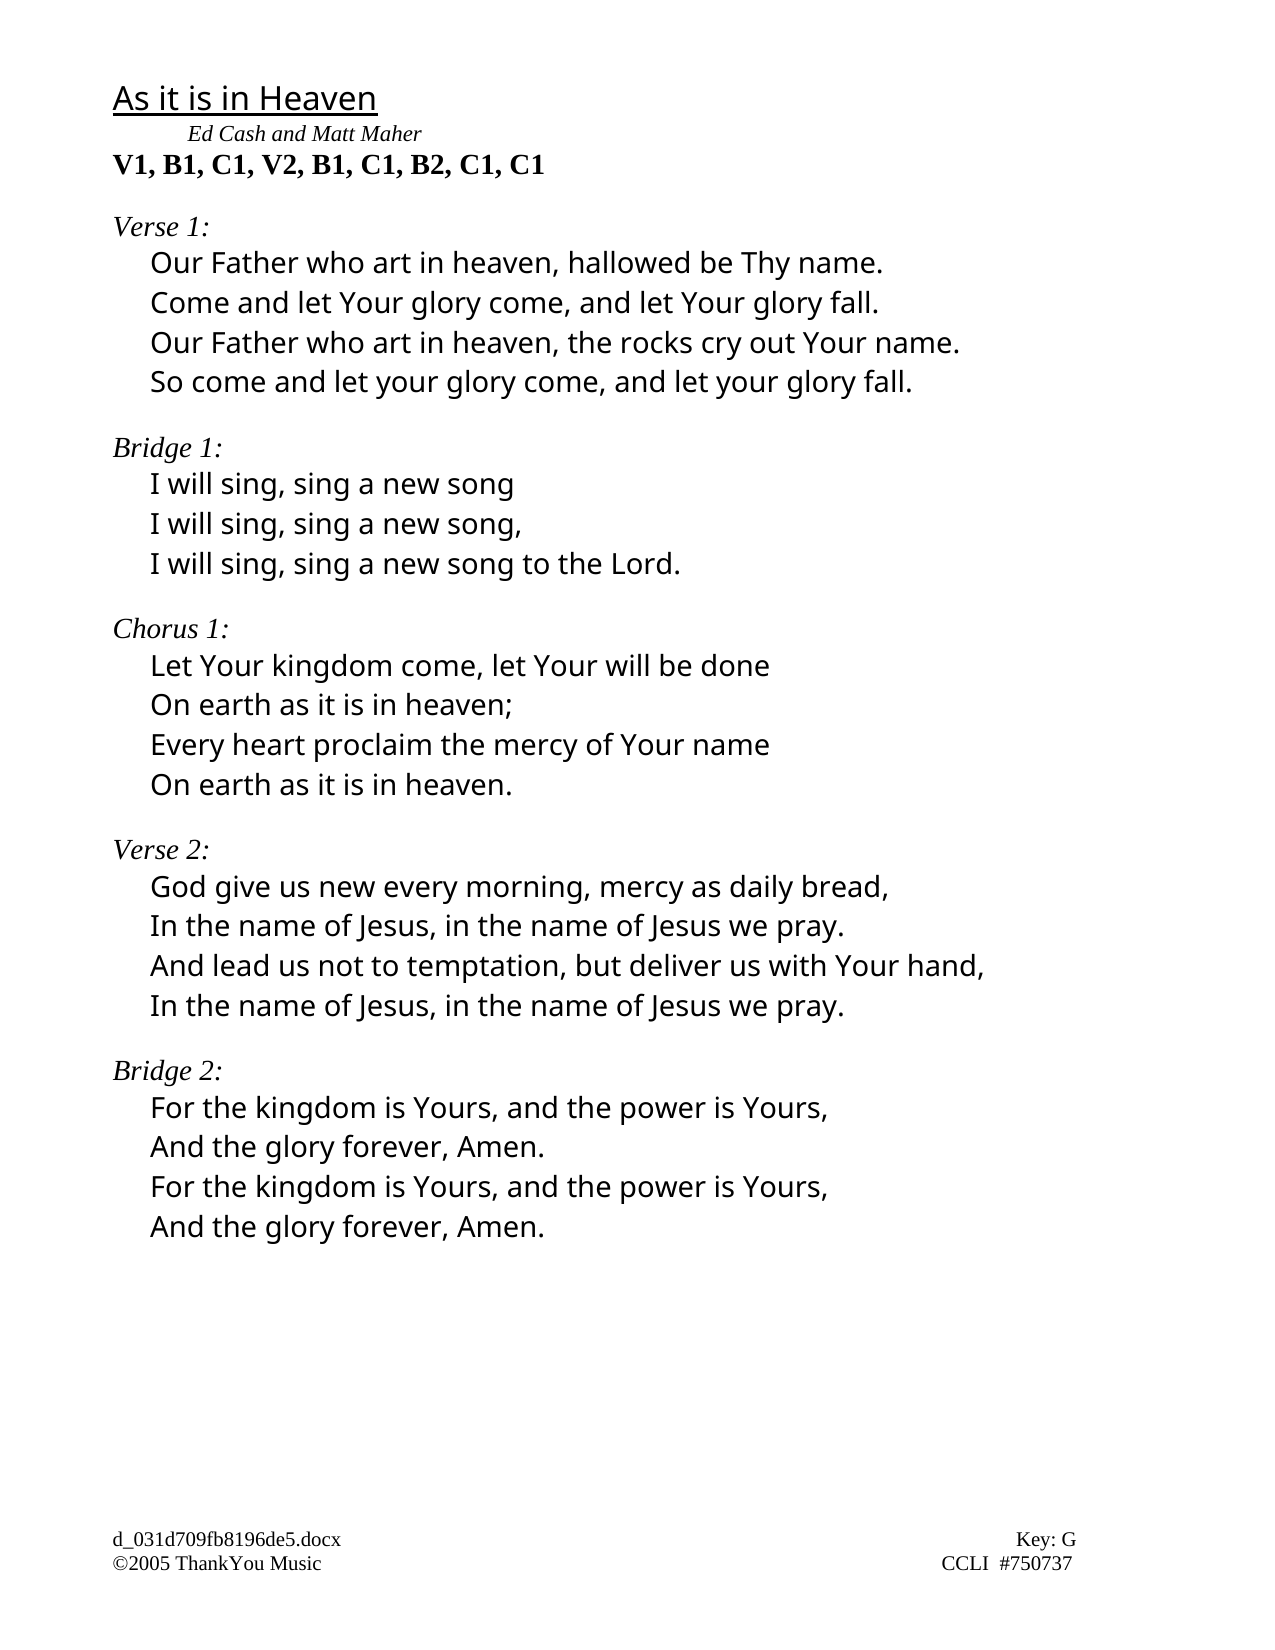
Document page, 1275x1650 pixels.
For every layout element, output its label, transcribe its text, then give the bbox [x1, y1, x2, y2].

text Our Father who art in heaven, the rocks cry out Your name. [150, 322, 1162, 362]
text And lead us not to temptation, but deliver us with Your hand, [150, 945, 1162, 985]
text Bridge 1: [112, 430, 1162, 464]
text And the glory forever, Amen. [150, 1127, 1162, 1166]
text V1, B1, C1, V2, B1, C1, B2, C1, C1 [112, 147, 1162, 180]
text In the name of Jesus, in the name of Jesus we pray. [150, 985, 1162, 1025]
text In the name of Jesus, in the name of Jesus we pray. [150, 906, 1162, 945]
text Verse 1: [112, 209, 1162, 243]
text And the glory forever, Amen. [150, 1206, 1162, 1246]
text On earth as it is in heaven. [150, 764, 1162, 804]
text Bridge 2: [112, 1053, 1162, 1087]
text On earth as it is in heaven; [150, 685, 1162, 724]
text I will sing, sing a new song [150, 464, 1162, 503]
text Chorus 1: [112, 611, 1162, 645]
text So come and let your glory come, and let your glory fall. [150, 362, 1162, 401]
text Our Father who art in heaven, hallowed be Thy name. [150, 243, 1162, 282]
text Ed Cash and Matt Maher [112, 120, 1162, 147]
text Every heart proclaim the mercy of Your name [150, 724, 1162, 764]
text God give us new every morning, mercy as daily bread, [150, 866, 1162, 906]
text I will sing, sing a new song, [150, 503, 1162, 543]
text Let Your kingdom come, let Your will be done [150, 645, 1162, 685]
text For the kingdom is Yours, and the power is Yours, [150, 1166, 1162, 1206]
title As it is in Heaven [112, 75, 1162, 120]
text Come and let Your glory come, and let Your glory fall. [150, 282, 1162, 322]
text For the kingdom is Yours, and the power is Yours, [150, 1087, 1162, 1127]
text I will sing, sing a new song to the Lord. [150, 543, 1162, 583]
text Verse 2: [112, 832, 1162, 866]
